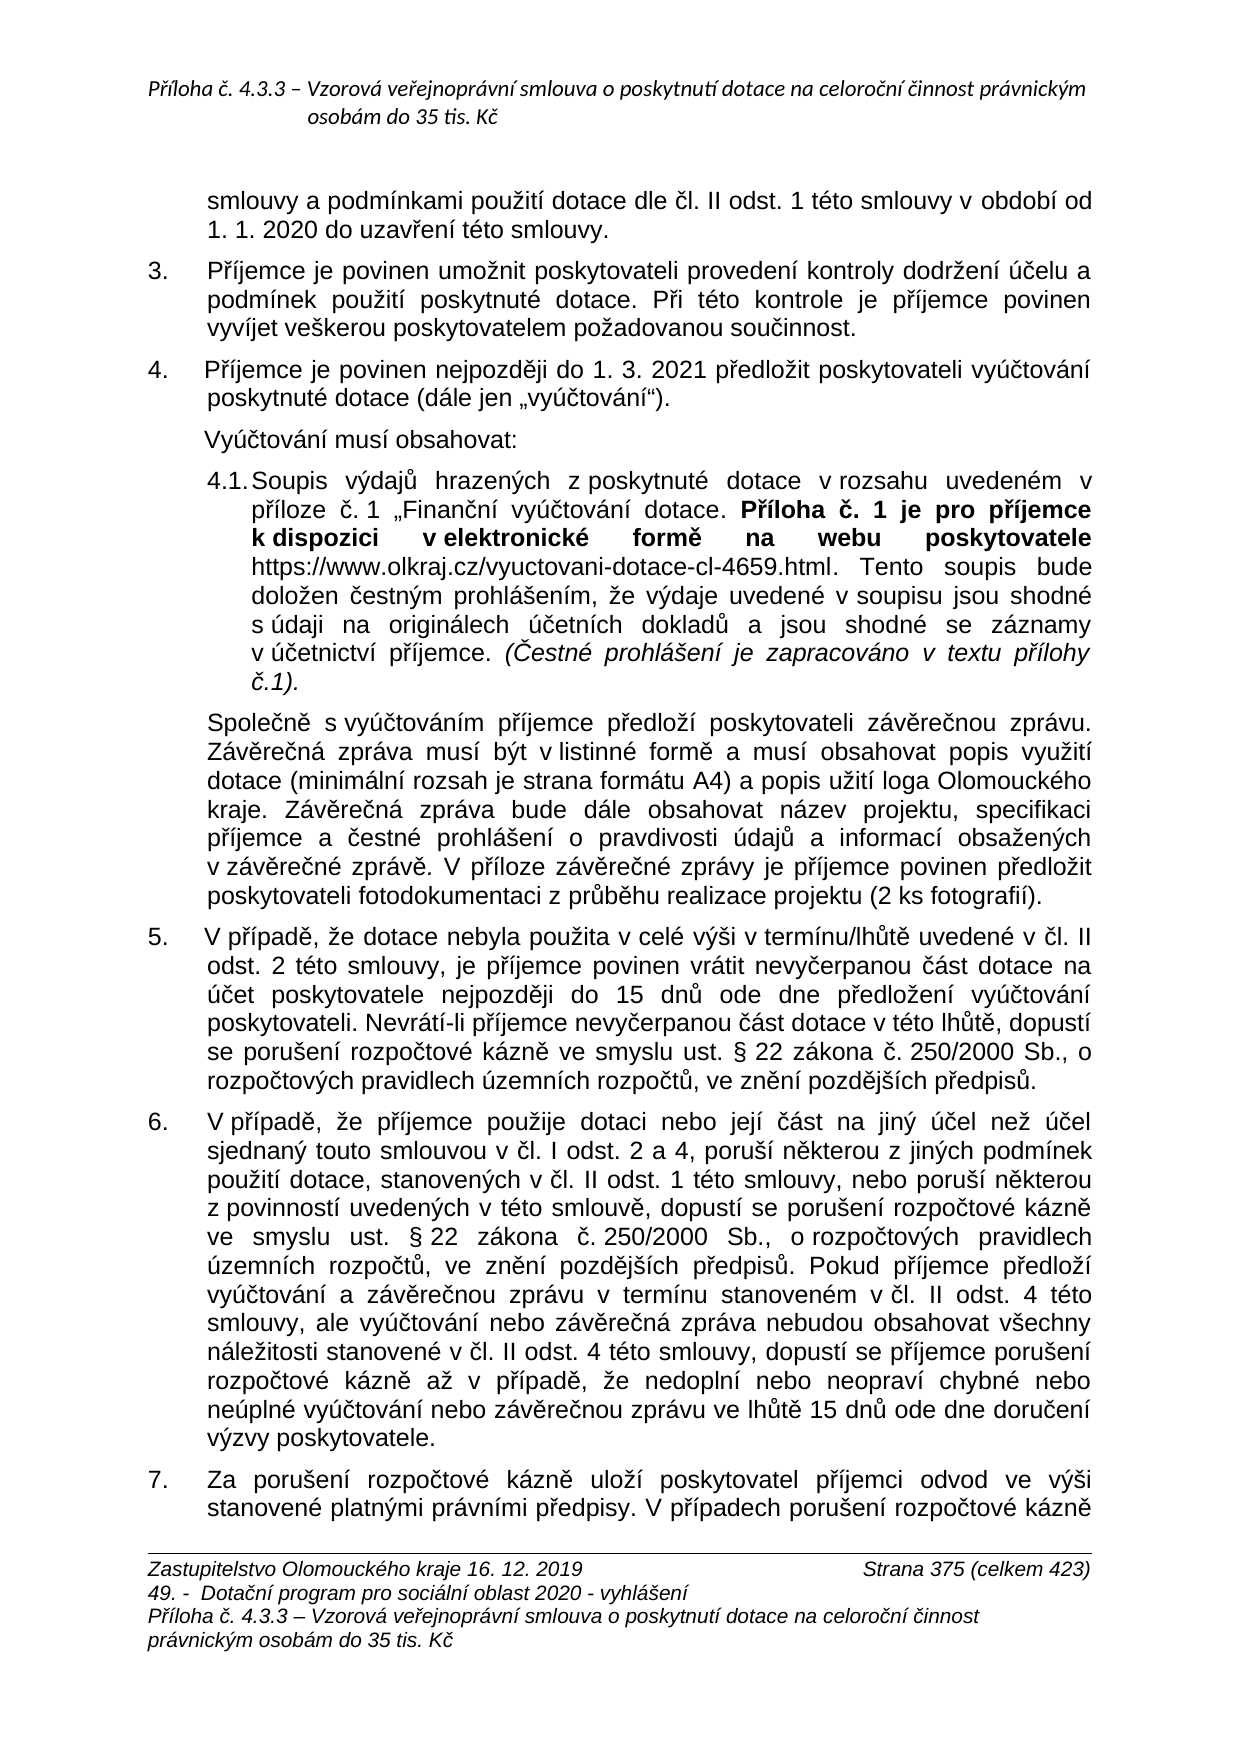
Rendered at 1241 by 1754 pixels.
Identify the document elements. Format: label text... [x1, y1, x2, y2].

list V případě, že dotace nebyla použita v celé výši v termínu/lhůtě uvedené v čl. II odst. 2 této smlouvy, je příjemce povinen vrátit nevyčerpanou část dotace na účet poskytovatele nejpozději do 15 dnů ode dne předložení vyúčtování poskytovateli. Nevrátí-li příjemce nevyčerpanou část dotace v této lhůtě, dopustí se porušení rozpočtové kázně ve smyslu ust. § 22 zákona č. 250/2000 Sb., o rozpočtových pravidlech územních rozpočtů, ve znění pozdějších předpisů. [148, 922, 1092, 1094]
text 4.1. Soupis výdajů hrazených z poskytnuté dotace v rozsahu uvedeném v příloze č. 1 „Finanční vyúčtování dotace. Příloha č. 1 je pro příjemce k dispozici v elektronické formě na webu poskytovatele https://www.olkraj.cz/vyuctovani-dotace-cl-4659.html. Tento soupis bude doložen čestným prohlášením, že výdaje uvedené v soupisu jsou shodné s údaji na originálech účetních dokladů a jsou shodné se záznamy v účetnictví příjemce. (Čestné prohlášení je zapracováno v textu přílohy č.1). [207, 466, 1092, 696]
text Společně s vyúčtováním příjemce předloží poskytovateli závěrečnou zprávu. Závěrečná zpráva musí být v listinné formě a musí obsahovat popis využití dotace (minimální rozsah je strana formátu A4) a popis užití loga Olomouckého kraje. Závěrečná zpráva bude dále obsahovat název projektu, specifikaci příjemce a čestné prohlášení o pravdivosti údajů a informací obsažených v závěrečné zprávě. V příloze závěrečné zprávy je příjemce povinen předložit poskytovateli fotodokumentaci z průběhu realizace projektu (2 ks fotografií). [207, 708, 1092, 909]
text Vyúčtování musí obsahovat: [204, 424, 1092, 453]
list Příjemce je povinen nejpozději do 1. 3. 2021 předložit poskytovateli vyúčtování poskytnuté dotace (dále jen „vyúčtování“). [148, 354, 1092, 412]
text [207, 186, 1092, 243]
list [148, 1464, 1092, 1522]
list Příjemce je povinen umožnit poskytovateli provedení kontroly dodržení účelu a podmínek použití poskytnuté dotace. Při této kontrole je příjemce povinen vyvíjet veškerou poskytovatelem požadovanou součinnost. [148, 256, 1092, 342]
list V případě, že příjemce použije dotaci nebo její část na jiný účel než účel sjednaný touto smlouvou v čl. I odst. 2 a 4, poruší některou z jiných podmínek použití dotace, stanovených v čl. II odst. 1 této smlouvy, nebo poruší některou z povinností uvedených v této smlouvě, dopustí se porušení rozpočtové kázně ve smyslu ust. § 22 zákona č. 250/2000 Sb., o rozpočtových pravidlech územních rozpočtů, ve znění pozdějších předpisů. Pokud příjemce předloží vyúčtování a závěrečnou zprávu v termínu stanoveném v čl. II odst. 4 této smlouvy, ale vyúčtování nebo závěrečná zpráva nebudou obsahovat všechny náležitosti stanovené v čl. II odst. 4 této smlouvy, dopustí se příjemce porušení rozpočtové kázně až v případě, že nedoplní nebo neopraví chybné nebo neúplné vyúčtování nebo závěrečnou zprávu ve lhůtě 15 dnů ode dne doručení výzvy poskytovatele. [148, 1107, 1092, 1452]
